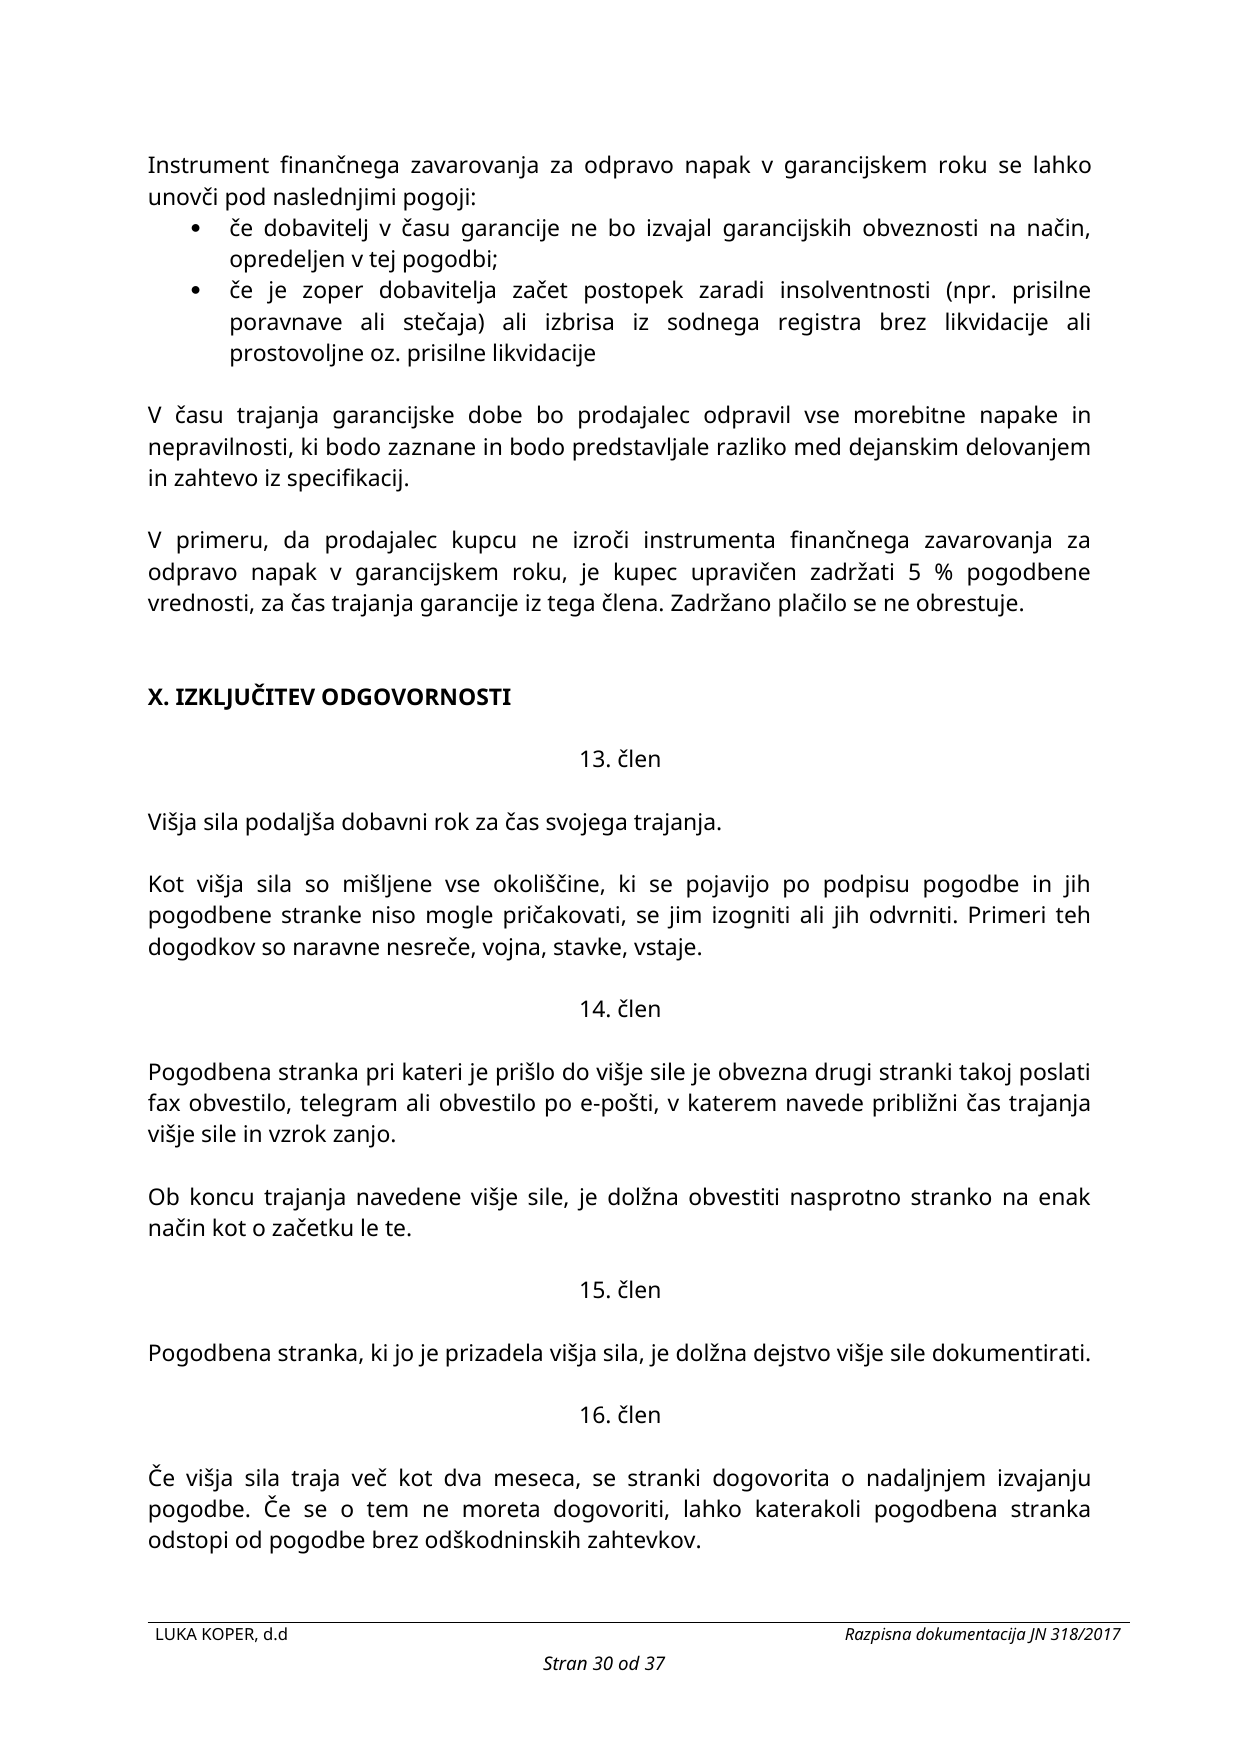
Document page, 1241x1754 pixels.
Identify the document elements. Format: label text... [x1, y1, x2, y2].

text Ob koncu trajanja navedene višje sile, je dolžna obvestiti nasprotno stranko na enak način kot o začetku le te. [148, 1181, 1093, 1243]
text 14. člen [148, 993, 1093, 1024]
text Instrument finančnega zavarovanja za odpravo napak v garancijskem roku se lahko unovči pod naslednjimi pogoji: [148, 149, 1093, 212]
text 13. člen [148, 743, 1093, 774]
text V času trajanja garancijske dobe bo prodajalec odpravil vse morebitne napake in nepravilnosti, ki bodo zaznane in bodo predstavljale razliko med dejanskim delovanjem in zahtevo iz specifikacij. [148, 399, 1093, 493]
list če dobavitelj v času garancije ne bo izvajal garancijskih obveznosti na način, opredeljen v tej pogodbi; [192, 212, 1093, 274]
text Če višja sila traja več kot dva meseca, se stranki dogovorita o nadaljnjem izvajanju pogodbe. Če se o tem ne moreta dogovoriti, lahko katerakoli pogodbena stranka odstopi od pogodbe brez odškodninskih zahtevkov. [148, 1462, 1093, 1556]
text 15. člen [148, 1274, 1093, 1306]
text X. IZKLJUČITEV ODGOVORNOSTI [148, 681, 1093, 712]
text 16. člen [148, 1399, 1093, 1431]
text V primeru, da prodajalec kupcu ne izroči instrumenta finančnega zavarovanja za odpravo napak v garancijskem roku, je kupec upravičen zadržati 5 % pogodbene vrednosti, za čas trajanja garancije iz tega člena. Zadržano plačilo se ne obrestuje. [148, 524, 1093, 618]
list če je zoper dobavitelja začet postopek zaradi insolventnosti (npr. prisilne poravnave ali stečaja) ali izbrisa iz sodnega registra brez likvidacije ali prostovoljne oz. prisilne likvidacije [192, 274, 1093, 368]
text Kot višja sila so mišljene vse okoliščine, ki se pojavijo po podpisu pogodbe in jih pogodbene stranke niso mogle pričakovati, se jim izogniti ali jih odvrniti. Primeri teh dogodkov so naravne nesreče, vojna, stavke, vstaje. [148, 868, 1093, 962]
text Višja sila podaljša dobavni rok za čas svojega trajanja. [148, 806, 1093, 837]
text Pogodbena stranka, ki jo je prizadela višja sila, je dolžna dejstvo višje sile dokumentirati. [148, 1337, 1093, 1368]
text Pogodbena stranka pri kateri je prišlo do višje sile je obvezna drugi stranki takoj poslati fax obvestilo, telegram ali obvestilo po e-pošti, v katerem navede približni čas trajanja višje sile in vzrok zanjo. [148, 1056, 1093, 1149]
